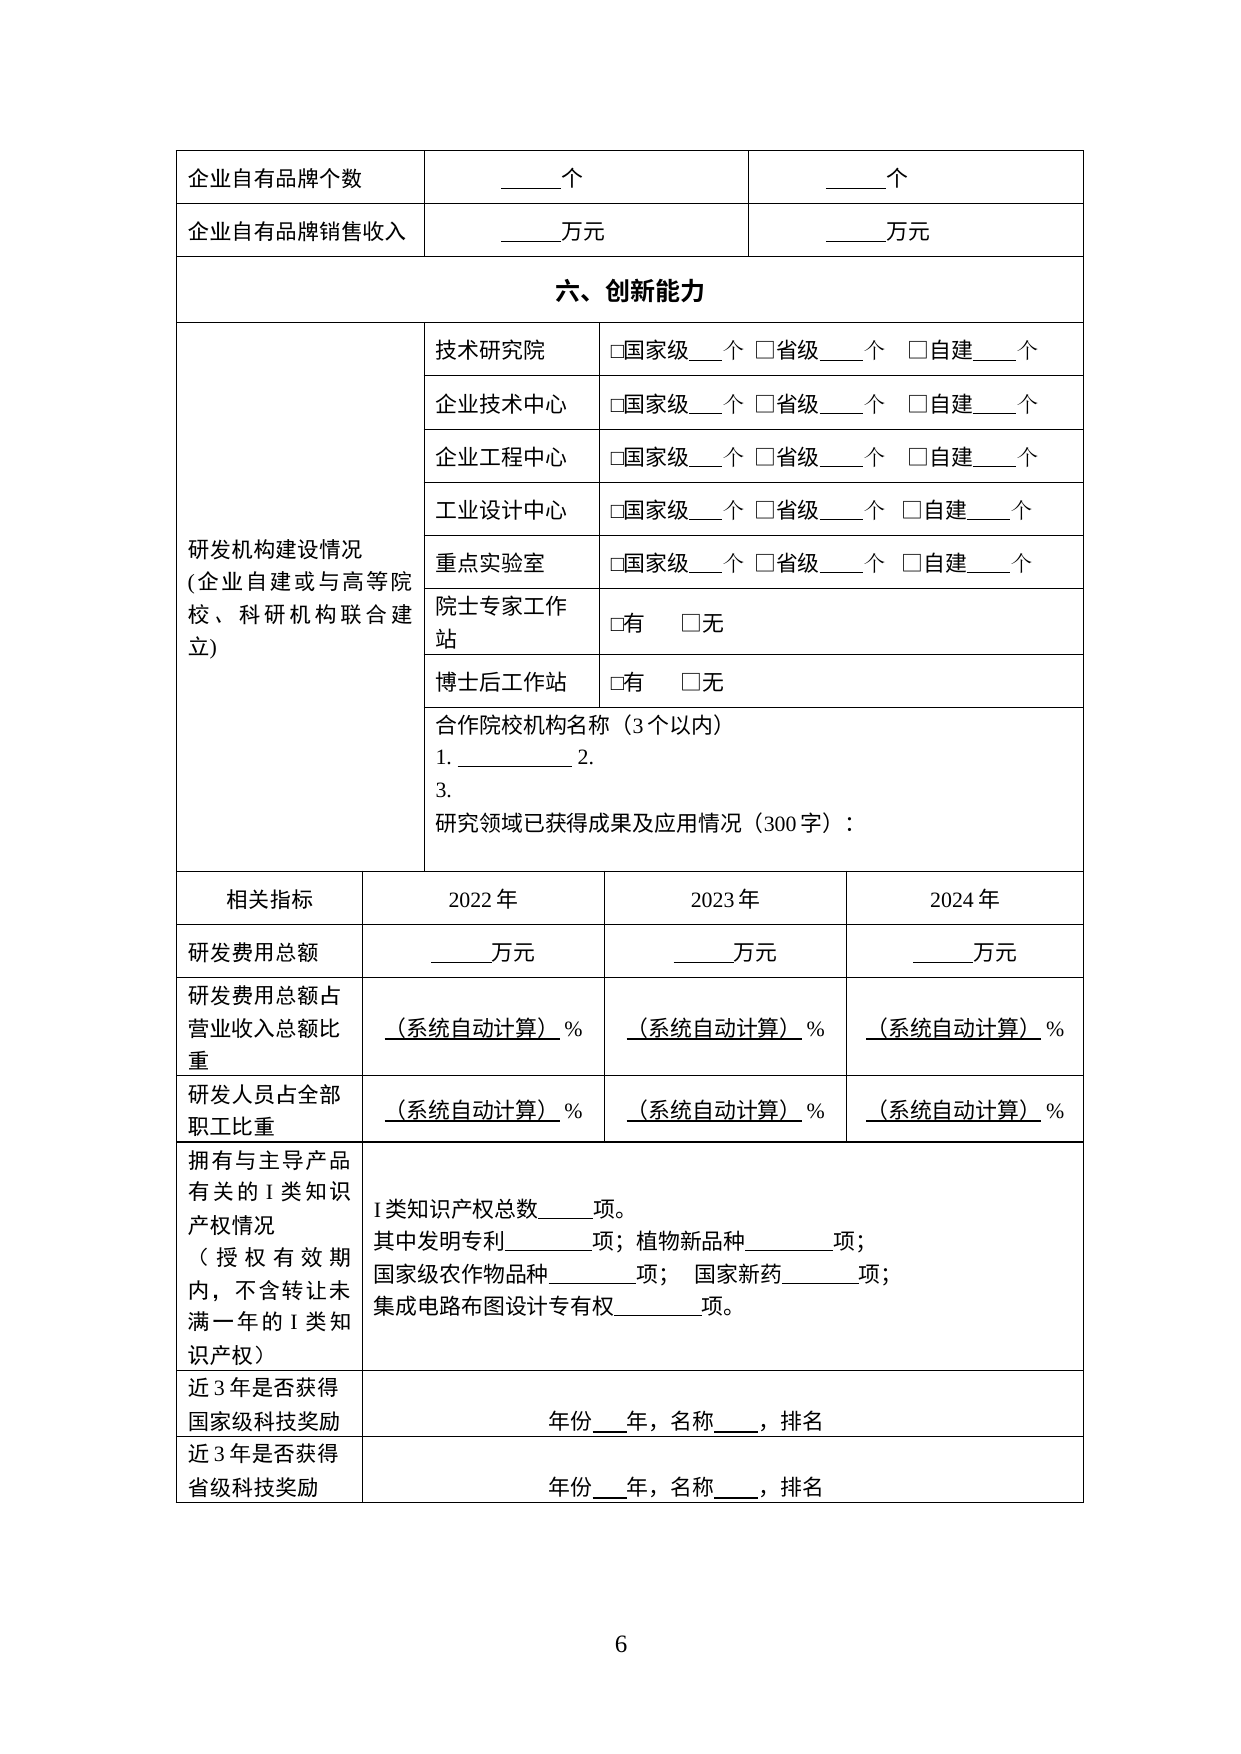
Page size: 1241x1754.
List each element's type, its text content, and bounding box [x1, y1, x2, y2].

table_cell 工业设计中心 [425, 483, 599, 535]
table_cell （系统自动计算） % [363, 978, 604, 1075]
table_cell 万元 [425, 204, 748, 256]
table_cell □有 □无 [600, 655, 1083, 707]
table_cell 研发机构建设情况 (企业自建或与高等院校、科研机构联合建立) [177, 323, 424, 871]
table_cell 博士后工作站 [425, 655, 599, 707]
table_cell □否 □是 如是，请填写： 年份 年，名称 ，排名 [363, 1437, 1083, 1502]
table_cell 万元 [847, 925, 1083, 977]
table_cell 2024年 [847, 872, 1083, 924]
table_cell 万元 [749, 204, 1083, 256]
table_cell 企业工程中心 [425, 430, 599, 482]
table_cell （系统自动计算） % [847, 1076, 1083, 1141]
table_cell 企业技术中心 [425, 376, 599, 428]
table_cell 2022年 [363, 872, 604, 924]
table_cell □否 □是 如是，请填写： 年份 年，名称 ，排名 [363, 1371, 1083, 1436]
table_cell 研发费用总额 [177, 925, 362, 977]
table_cell 2023年 [605, 872, 846, 924]
table_cell 合作院校机构名称（3个以内） 1. 2. 3. 研究领域已获得成果及应用情况（300字）： [425, 708, 1083, 871]
table_cell 近3年是否获得国家级科技奖励 [177, 1371, 362, 1436]
table_cell 万元 [363, 925, 604, 977]
table_cell □有 □无 [600, 589, 1083, 654]
table_cell 企业自有品牌个数 [177, 151, 424, 203]
table_cell 个 [749, 151, 1083, 203]
table_cell 技术研究院 [425, 323, 599, 375]
table_cell 研发费用总额占营业收入总额比重 [177, 978, 362, 1075]
table_cell 相关指标 [177, 872, 362, 924]
table_cell 六、创新能力 [177, 257, 1083, 322]
table_cell □国家级 个 □省级 个 □自建 个 [600, 483, 1083, 535]
table_cell 拥有与主导产品有关的I类知识产权情况 （授权有效期内，不含转让未满一年的I类知识产权） [177, 1143, 362, 1370]
table_cell （系统自动计算） % [605, 978, 846, 1075]
table_cell （系统自动计算） % [605, 1076, 846, 1141]
table_cell （系统自动计算） % [847, 978, 1083, 1075]
table_cell □国家级 个 □省级 个 □自建 个 [600, 323, 1083, 375]
table_cell I类知识产权总数 项。 其中发明专利 项；植物新品种 项； 国家级农作物品种 项； 国家新药 项； 集成电路布图设计专有权 项。 [363, 1143, 1083, 1370]
table_cell 院士专家工作站 [425, 589, 599, 654]
table_cell 个 [425, 151, 748, 203]
table_cell 研发人员占全部职工比重 [177, 1076, 362, 1141]
table_cell □国家级 个 □省级 个 □自建 个 [600, 430, 1083, 482]
table_cell 近3年是否获得省级科技奖励 [177, 1437, 362, 1502]
table_cell 重点实验室 [425, 536, 599, 588]
table_cell □国家级 个 □省级 个 □自建 个 [600, 376, 1083, 428]
table_cell 万元 [605, 925, 846, 977]
table_cell □国家级 个 □省级 个 □自建 个 [600, 536, 1083, 588]
table_cell （系统自动计算） % [363, 1076, 604, 1141]
table_cell 企业自有品牌销售收入 [177, 204, 424, 256]
